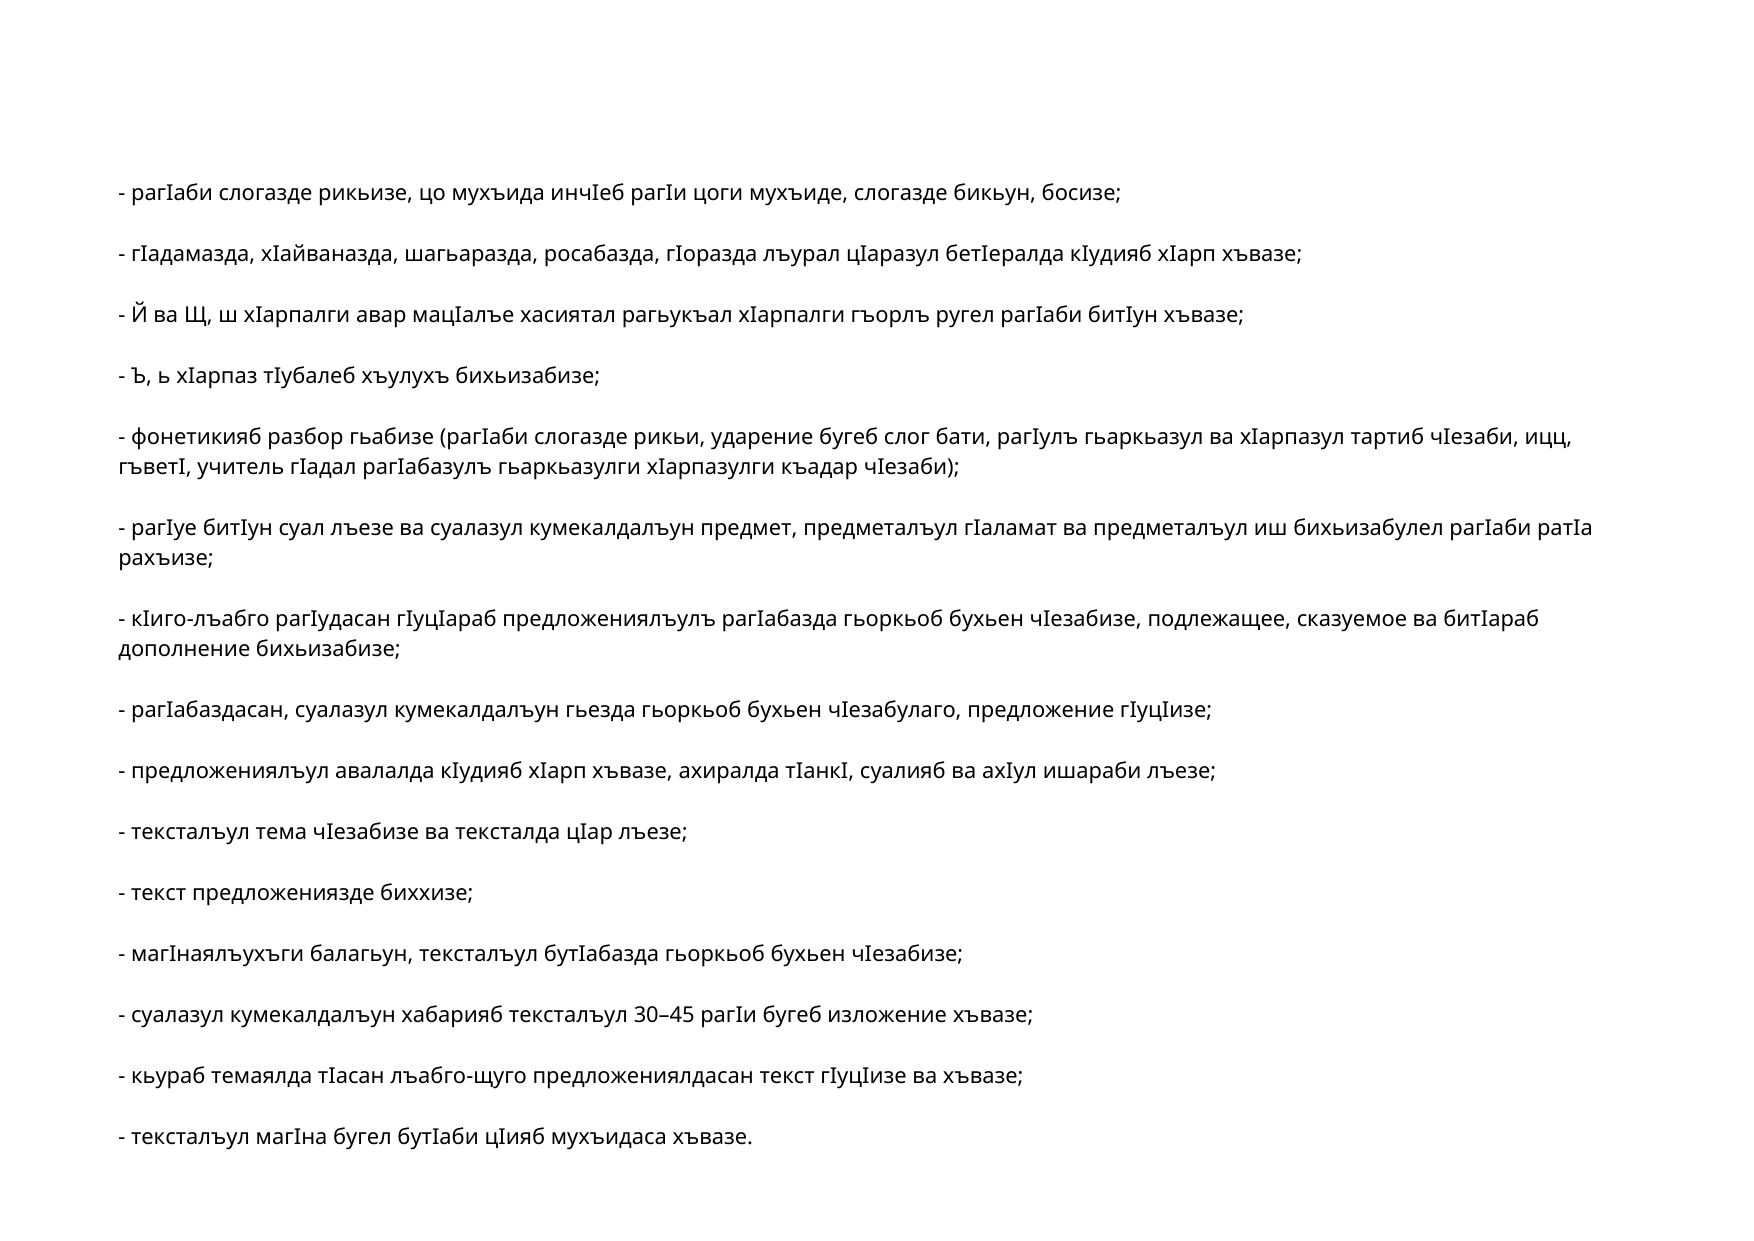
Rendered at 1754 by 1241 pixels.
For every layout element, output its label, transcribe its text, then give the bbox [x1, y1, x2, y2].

text - суалазул кумекалдалъун хабарияб тексталъул 30–45 рагIи бугеб изложение хъвазе; [118, 999, 1636, 1029]
text - кьураб темаялда тIасан лъабго-щуго предложениялдасан текст гIуцIизе ва хъвазе; [118, 1060, 1636, 1090]
text - рагIуе битIун суал лъезе ва суалазул кумекалдалъун предмет, предметалъул гIаламат ва предметалъул иш бихьизабулел рагIаби ратIа рахъизе; [118, 512, 1636, 572]
text - рагIабаздасан, суалазул кумекалдалъун гьезда гьоркьоб бухьен чIезабулаго, предложение гIуцIизе; [118, 694, 1636, 724]
text - кIиго-лъабго рагIудасан гIуцIараб предложениялъулъ рагIабазда гьоркьоб бухьен чIезабизе, подлежащее, сказуемое ва битIараб дополнение бихьизабизе; [118, 603, 1636, 663]
text - текст предложениязде биххизе; [118, 877, 1636, 907]
text - Ъ, ь хIарпаз тIубалеб хъулухъ бихьизабизе; [118, 360, 1636, 390]
text - фонетикияб разбор гьабизе (рагIаби слогазде рикьи, ударение бугеб слог бати, рагIулъ гьаркьазул ва хIарпазул тартиб чIезаби, ицц, гъветI, учитель гIадал рагIабазулъ гьаркьазулги хIарпазулги къадар чIезаби); [118, 421, 1636, 481]
text - рагIаби слогазде рикьизе, цо мухъида инчIеб рагIи цоги мухъиде, слогазде бикьун, босизе; [118, 177, 1636, 207]
text - Й ва Щ, ш хIарпалги авар мацIалъе хасиятал рагьукъал хIарпалги гъорлъ ругел рагIаби битIун хъвазе; [118, 299, 1636, 329]
text - тексталъул магIна бугел бутIаби цIияб мухъидаса хъвазе. [118, 1121, 1636, 1151]
text - гIадамазда, хIайваназда, шагьаразда, росабазда, гIоразда лъурал цIаразул бетIералда кIудияб хIарп хъвазе; [118, 238, 1636, 268]
text - предложениялъул авалалда кIудияб хIарп хъвазе, ахиралда тIанкI, суалияб ва ахIул ишараби лъезе; [118, 755, 1636, 785]
text - магIнаялъухъги балагьун, тексталъул бутIабазда гьоркьоб бухьен чIезабизе; [118, 938, 1636, 968]
text - тексталъул тема чIезабизе ва тексталда цIар лъезе; [118, 816, 1636, 846]
